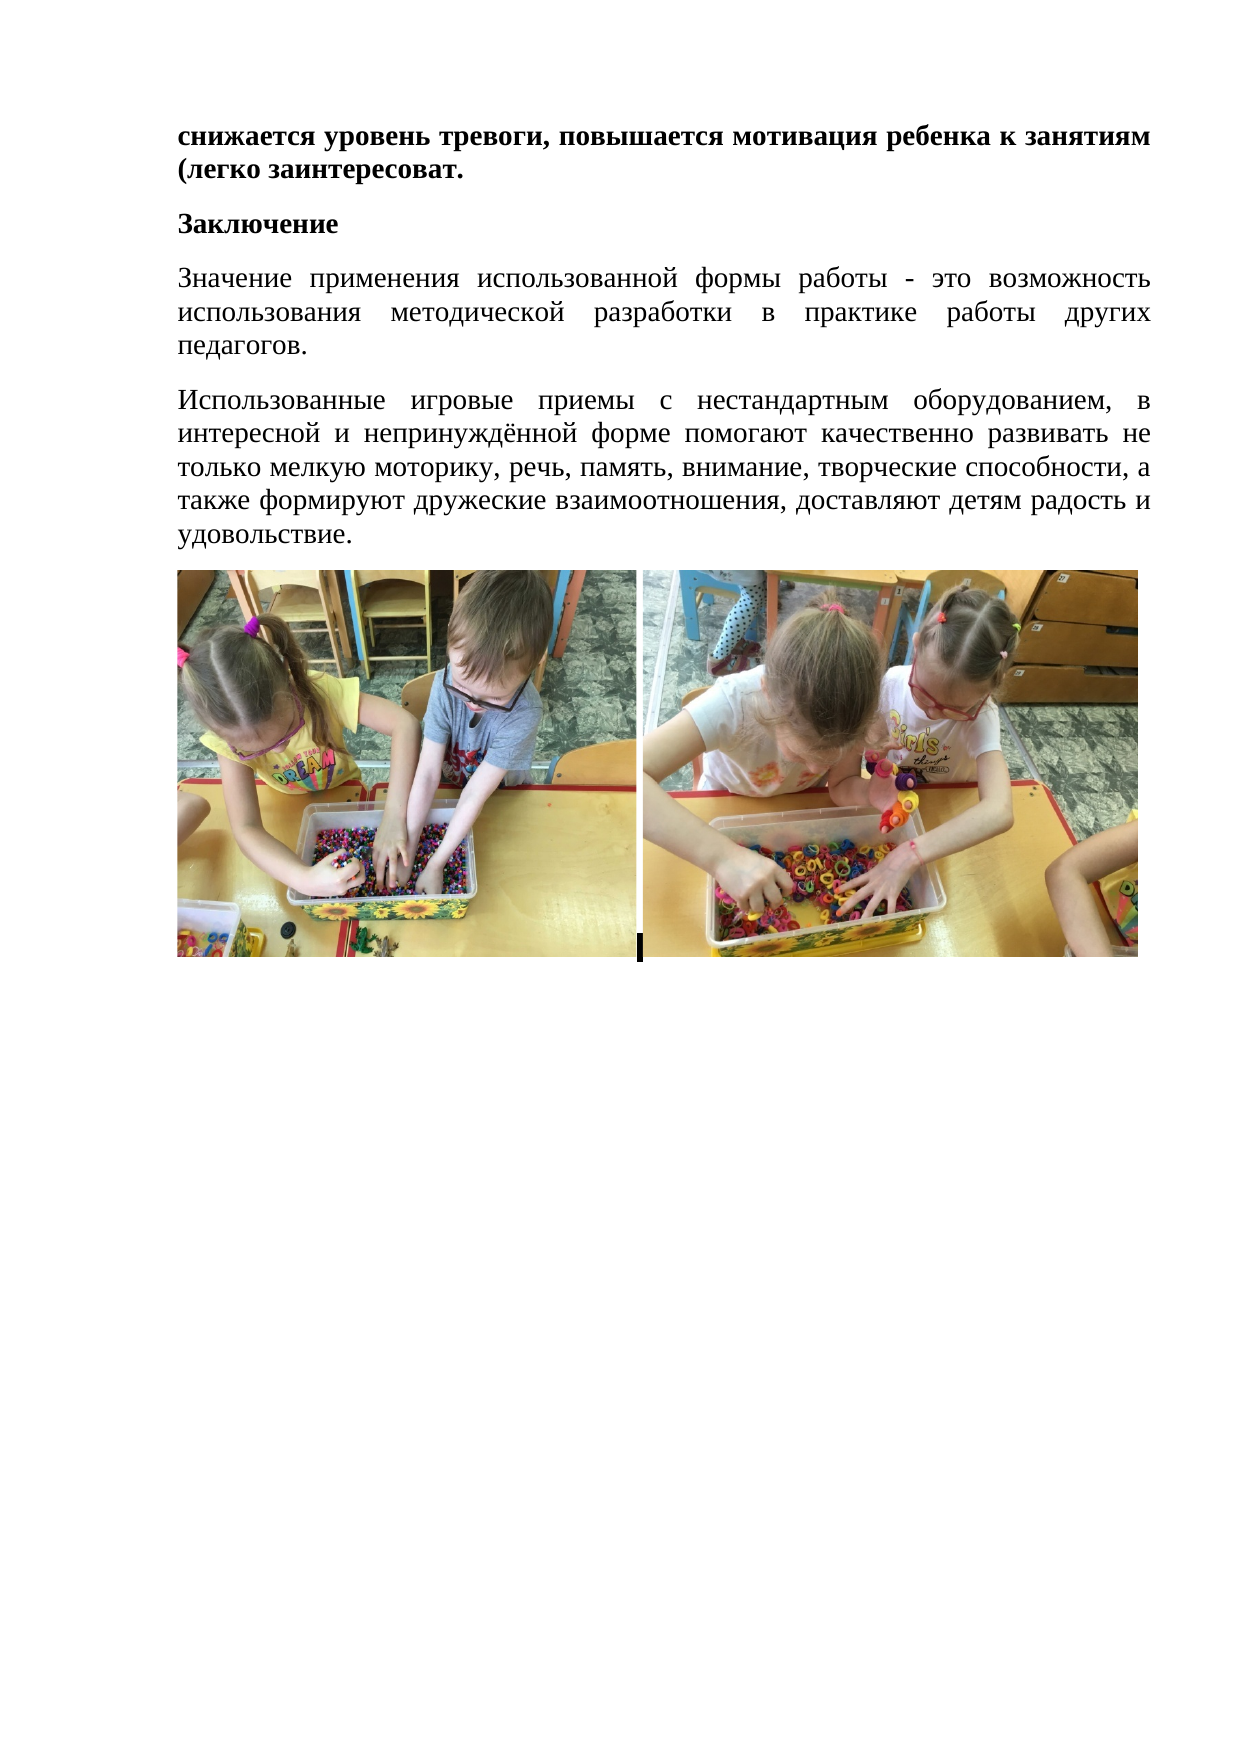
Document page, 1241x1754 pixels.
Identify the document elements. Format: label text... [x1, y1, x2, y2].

text Заключение [177, 206, 1152, 239]
picture [177, 570, 637, 957]
text Значение применения использованной формы работы - это возможность использования методической разработки в практике работы других педагогов. [177, 260, 1152, 361]
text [177, 118, 1152, 185]
text Использованные игровые приемы с нестандартным оборудованием, в интересной и непринуждённой форме помогают качественно развивать не только мелкую моторику, речь, память, внимание, творческие способности, а также формируют дружеские взаимоотношения, доставляют детям радость и удовольствие. [177, 382, 1152, 549]
picture [642, 570, 1138, 957]
